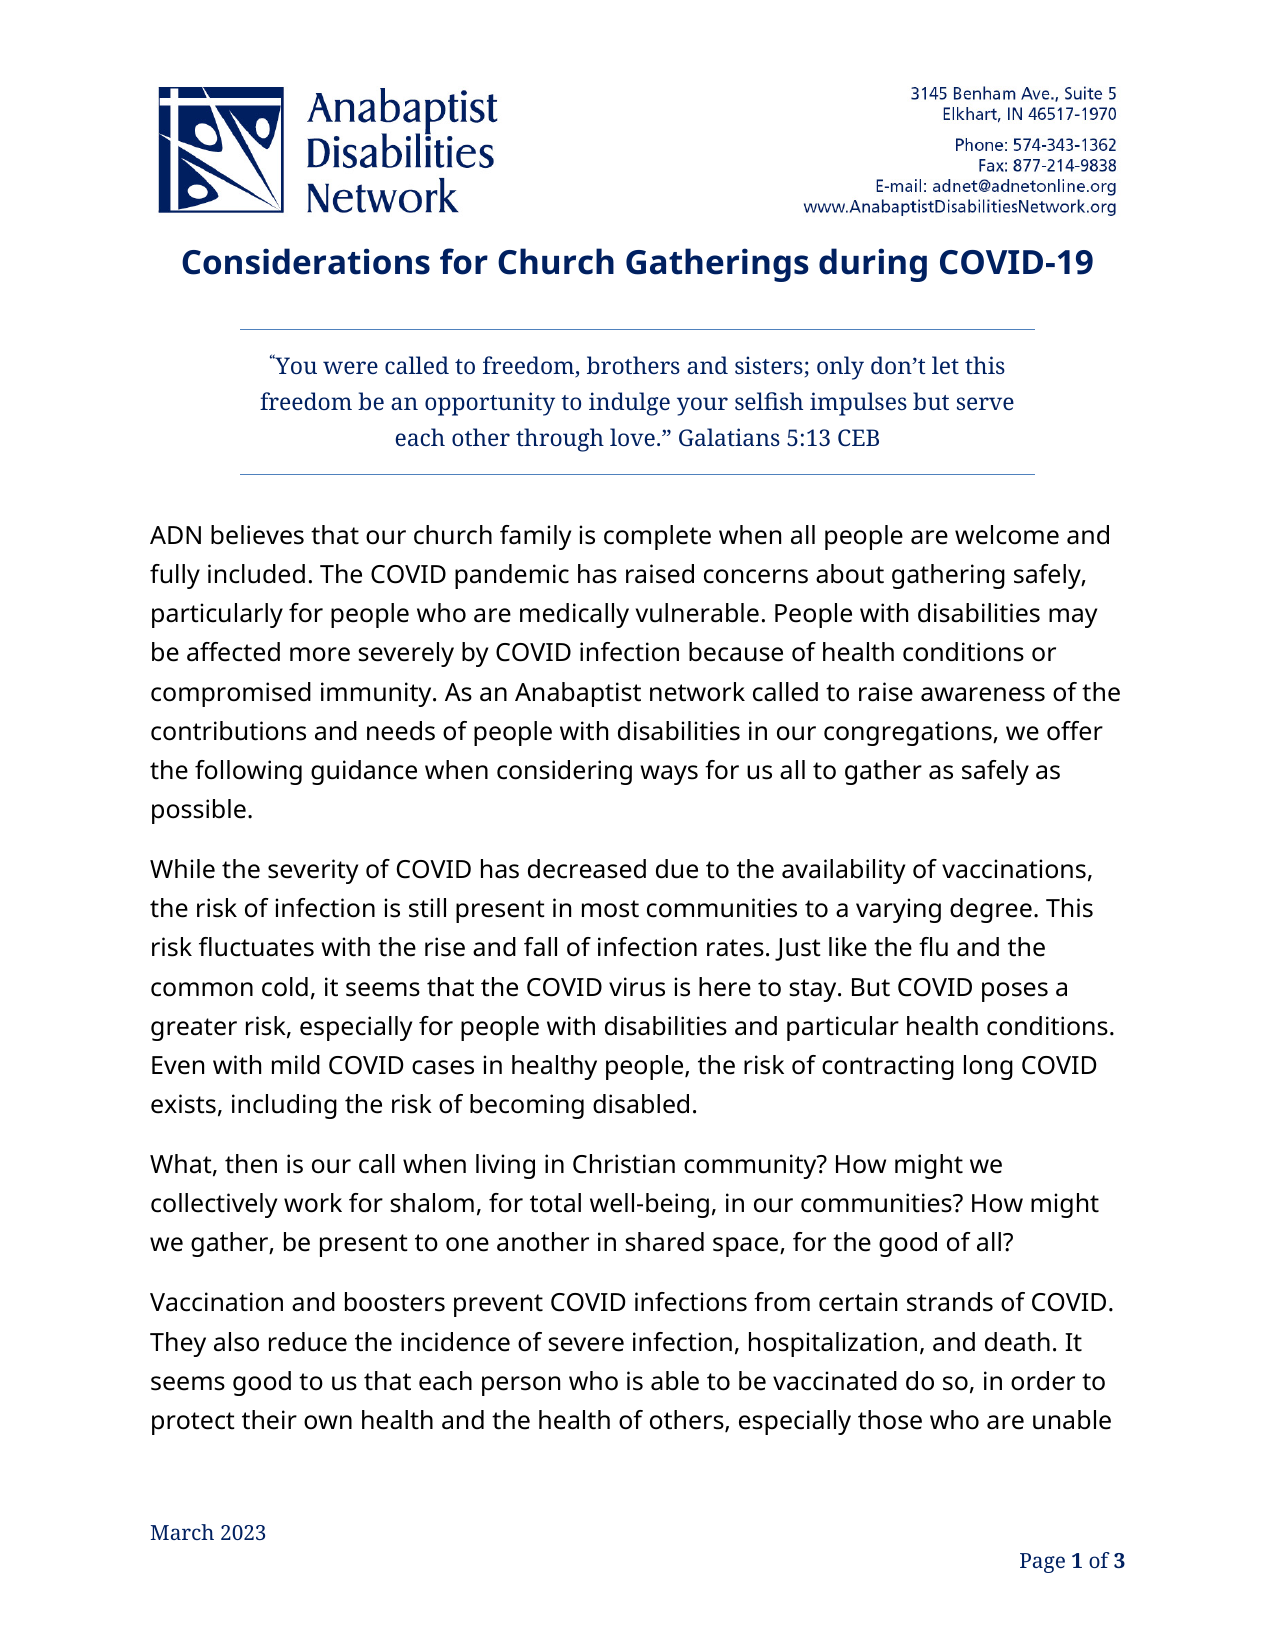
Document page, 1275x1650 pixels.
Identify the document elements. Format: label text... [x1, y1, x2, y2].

subtitle Considerations for Church Gatherings during COVID-19 [150, 239, 1125, 284]
picture [150, 75, 1125, 239]
text What, then is our call when living in Christian community? How might we collectively work for shalom, for total well-being, in our communities? How might we gather, be present to one another in shared space, for the good of all? [150, 1147, 1125, 1259]
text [150, 1285, 1125, 1437]
text ADN believes that our church family is complete when all people are welcome and fully included. The COVID pandemic has raised concerns about gathering safely, particularly for people who are medically vulnerable. People with disabilities may be affected more severely by COVID infection because of health conditions or compromised immunity. As an Anabaptist network called to raise awareness of the contributions and needs of people with disabilities in our congregations, we offer the following guidance when considering ways for us all to gather as safely as possible. [150, 517, 1125, 826]
text While the severity of COVID has decreased due to the availability of vaccinations, the risk of infection is still present in most communities to a varying degree. This risk fluctuates with the rise and fall of infection rates. Just like the flu and the common cold, it seems that the COVID virus is here to stay. But COVID poses a greater risk, especially for people with disabilities and particular health conditions. Even with mild COVID cases in healthy people, the risk of contracting long COVID exists, including the risk of becoming disabled. [150, 852, 1125, 1121]
text “You were called to freedom, brothers and sisters; only don’t let this freedom be an opportunity to indulge your selfish impulses but serve each other through love.” Galatians 5:13 CEB [240, 330, 1035, 474]
